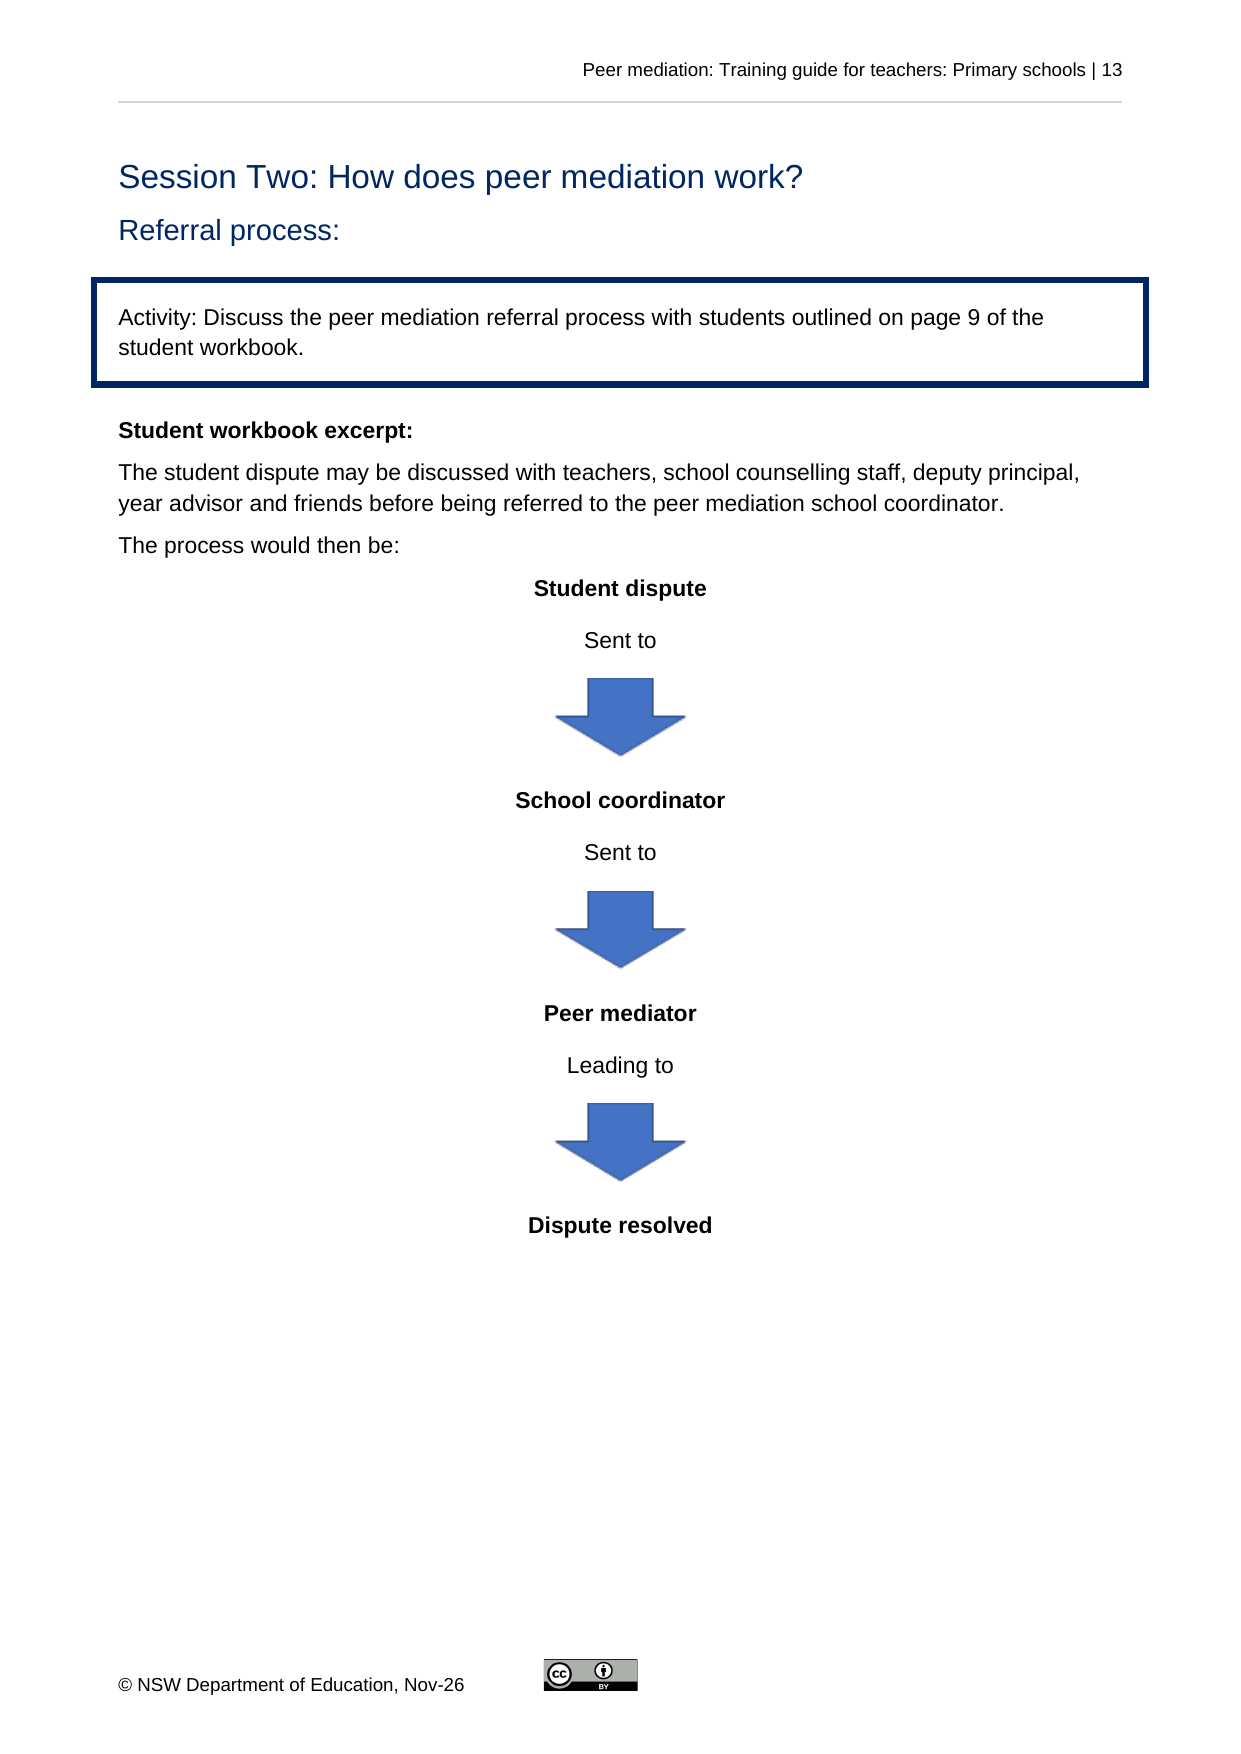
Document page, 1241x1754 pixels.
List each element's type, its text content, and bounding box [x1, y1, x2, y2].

text Student workbook excerpt: [118, 417, 1122, 443]
picture [550, 1103, 690, 1187]
text The student dispute may be discussed with teachers, school counselling staff, deputy principal, year advisor and friends before being referred to the peer mediation school coordinator. [118, 459, 1122, 516]
text Activity: Discuss the peer mediation referral process with students outlined on page 9 of the student workbook. [97, 283, 1143, 381]
text Leading to [118, 1052, 1122, 1078]
text Sent to [118, 627, 1122, 653]
text Peer mediator [118, 1000, 1122, 1026]
text School coordinator [118, 787, 1122, 814]
subtitle Session Two: How does peer mediation work? [118, 157, 1122, 195]
text Student dispute [118, 575, 1122, 601]
subtitle Referral process: [118, 213, 1122, 247]
picture [543, 1659, 638, 1691]
text The process would then be: [118, 532, 1122, 558]
text Dispute resolved [118, 1212, 1122, 1238]
text Sent to [118, 839, 1122, 866]
picture [550, 891, 690, 974]
picture [550, 678, 690, 762]
